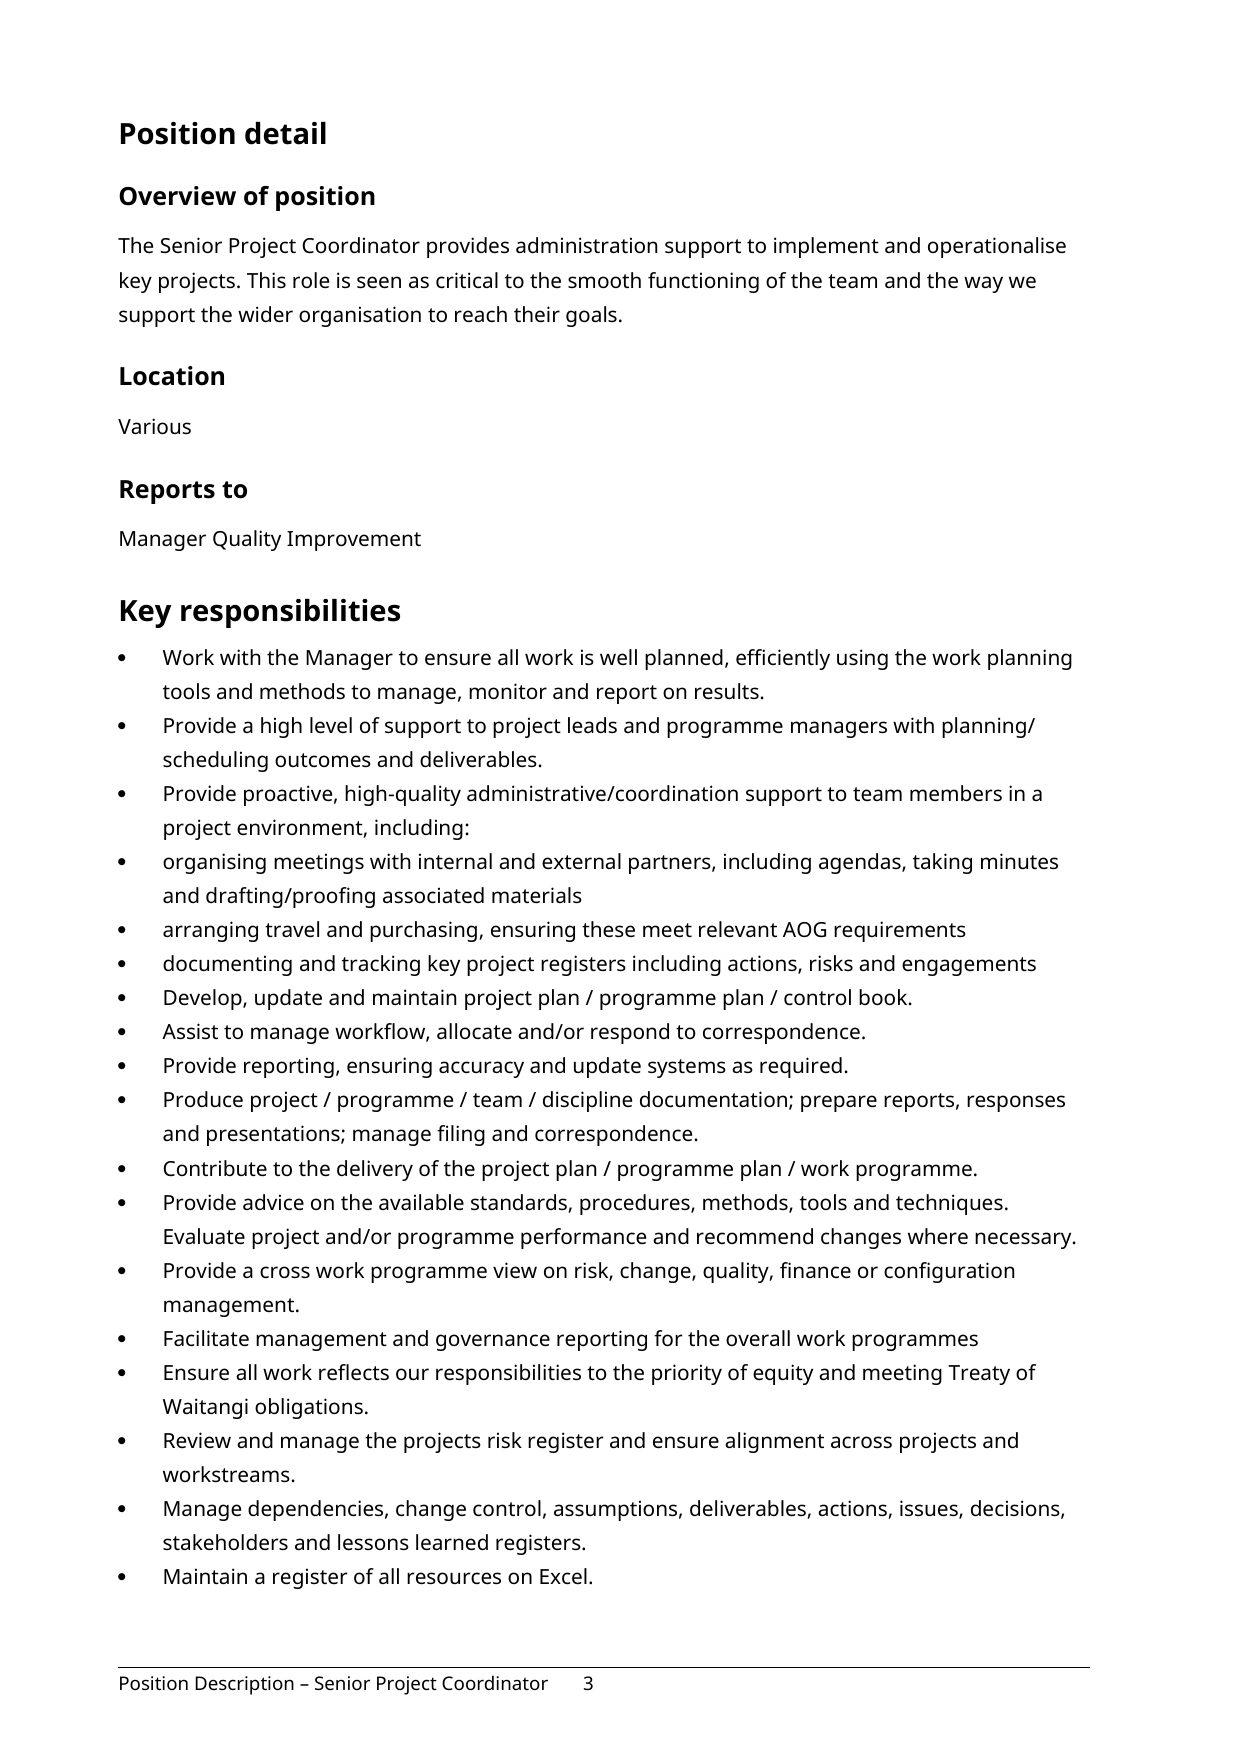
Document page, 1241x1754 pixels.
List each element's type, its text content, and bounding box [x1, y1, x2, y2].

text The Senior Project Coordinator provides administration support to implement and operationalise key projects. This role is seen as critical to the smooth functioning of the team and the way we support the wider organisation to reach their goals. [118, 232, 1090, 328]
subtitle Position detail [118, 114, 1090, 153]
list Contribute to the delivery of the project plan / programme plan / work programme. [118, 1154, 1090, 1182]
list Maintain a register of all resources on Excel. [118, 1562, 1090, 1591]
list Work with the Manager to ensure all work is well planned, efficiently using the work planning tools and methods to manage, monitor and report on results. [118, 643, 1090, 705]
list Assist to manage workflow, allocate and/or respond to correspondence. [118, 1017, 1090, 1046]
list Facilitate management and governance reporting for the overall work programmes [118, 1324, 1090, 1352]
text Manager Quality Improvement [118, 524, 1090, 553]
list Review and manage the projects risk register and ensure alignment across projects and workstreams. [118, 1426, 1090, 1489]
list Provide a high level of support to project leads and programme managers with planning/ scheduling outcomes and deliverables. [118, 711, 1090, 773]
subtitle Reports to [118, 471, 1090, 505]
text Various [118, 412, 1090, 441]
subtitle Key responsibilities [118, 591, 1090, 630]
subtitle Location [118, 359, 1090, 393]
list Develop, update and maintain project plan / programme plan / control book. [118, 983, 1090, 1012]
list Provide proactive, high-quality administrative/coordination support to team members in a project environment, including: [118, 779, 1090, 841]
list organising meetings with internal and external partners, including agendas, taking minutes and drafting/proofing associated materials [118, 847, 1090, 909]
list Produce project / programme / team / discipline documentation; prepare reports, responses and presentations; manage filing and correspondence. [118, 1086, 1090, 1148]
list Provide reporting, ensuring accuracy and update systems as required. [118, 1051, 1090, 1080]
list Ensure all work reflects our responsibilities to the priority of equity and meeting Treaty of Waitangi obligations. [118, 1358, 1090, 1421]
subtitle Overview of position [118, 178, 1090, 212]
list Provide a cross work programme view on risk, change, quality, finance or configuration management. [118, 1256, 1090, 1318]
list Provide advice on the available standards, procedures, methods, tools and techniques. Evaluate project and/or programme performance and recommend changes where necessary. [118, 1188, 1090, 1250]
list Manage dependencies, change control, assumptions, deliverables, actions, issues, decisions, stakeholders and lessons learned registers. [118, 1494, 1090, 1557]
list arranging travel and purchasing, ensuring these meet relevant AOG requirements [118, 915, 1090, 944]
list documenting and tracking key project registers including actions, risks and engagements [118, 949, 1090, 978]
